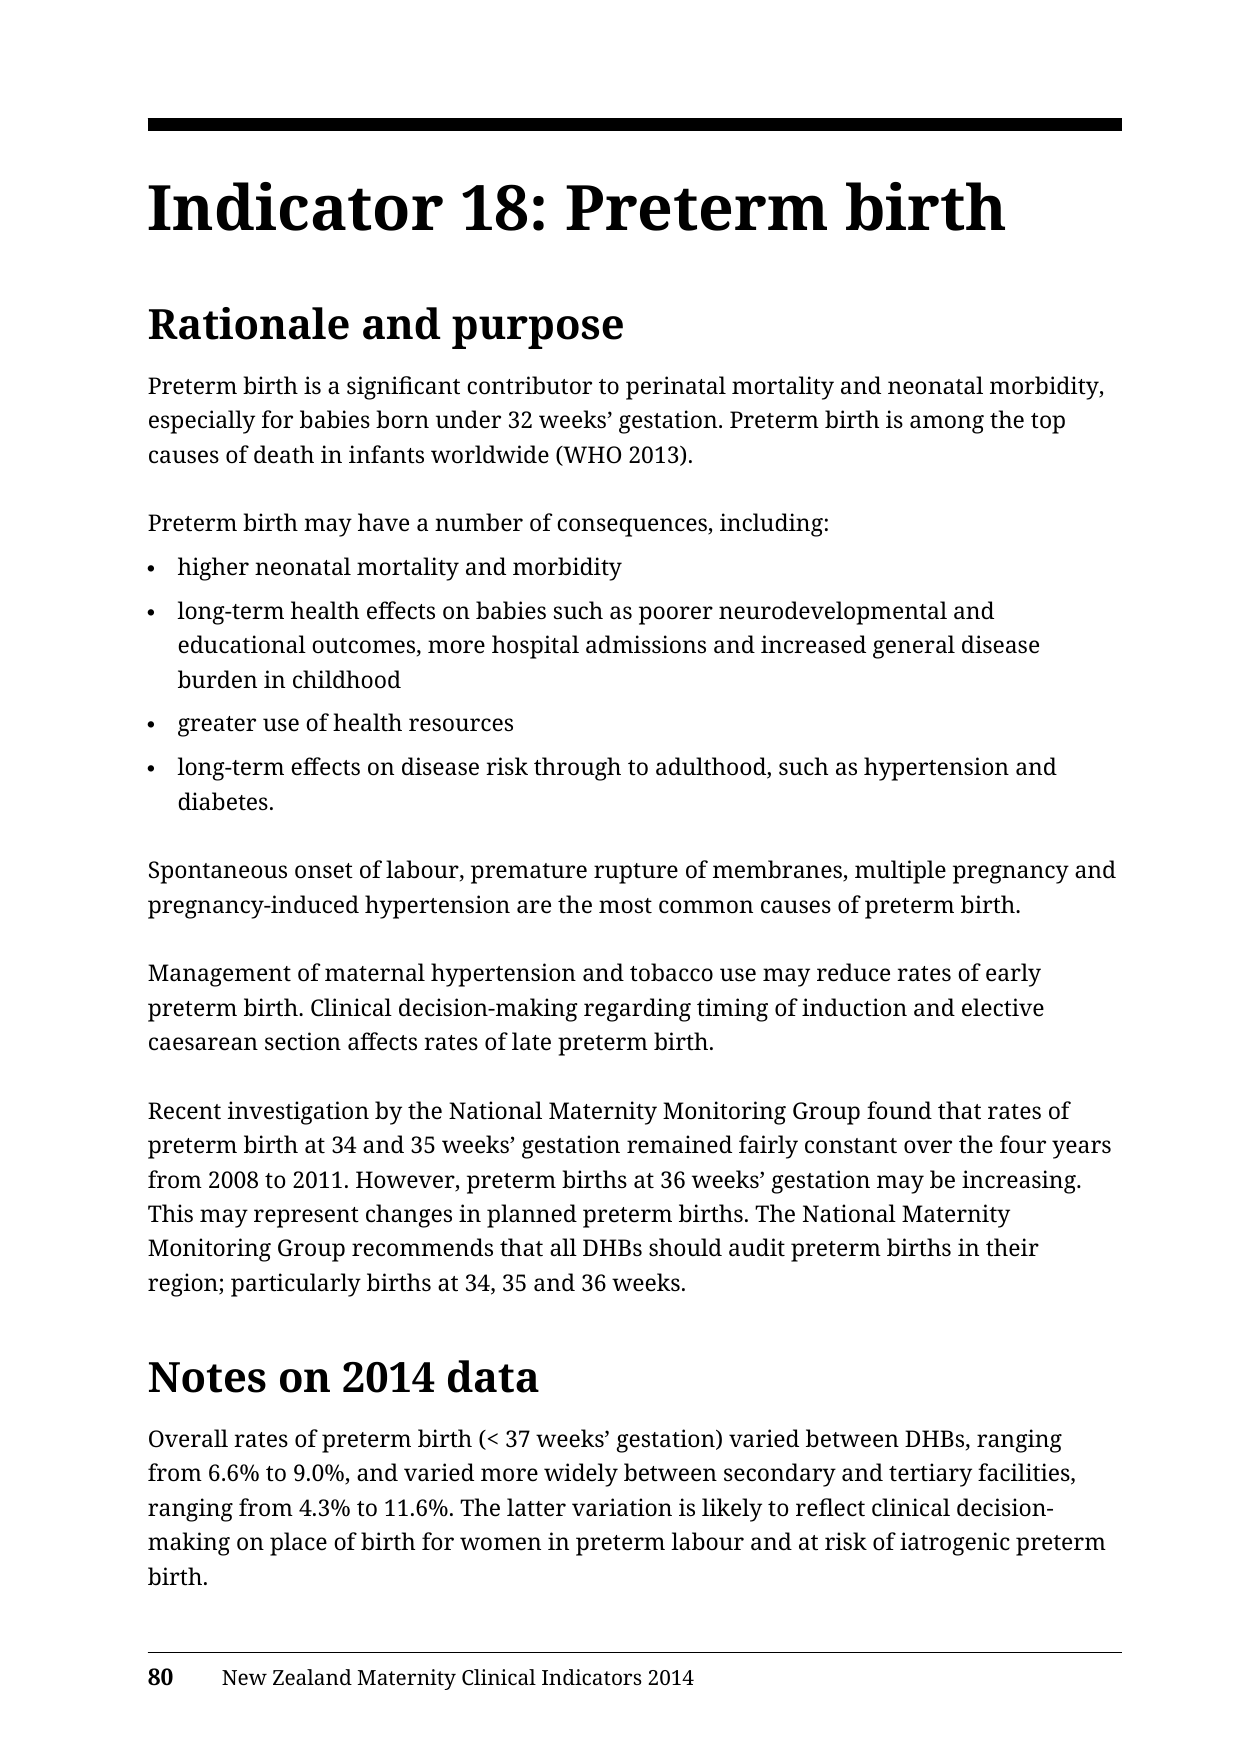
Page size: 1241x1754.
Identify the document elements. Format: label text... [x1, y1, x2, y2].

subtitle Notes on 2014 data [148, 1348, 1122, 1405]
text higher neonatal mortality and morbidity [148, 551, 1122, 582]
text Recent investigation by the National Maternity Monitoring Group found that rates of preterm birth at 34 and 35 weeks’ gestation remained fairly constant over the four years from 2008 to 2011. However, preterm births at 36 weeks’ gestation may be increasing. This may represent changes in planned preterm births. The National Maternity Monitoring Group recommends that all DHBs should audit preterm births in their region; particularly births at 34, 35 and 36 weeks. [148, 1095, 1122, 1298]
text Preterm birth is a significant contributor to perinatal mortality and neonatal morbidity, especially for babies born under 32 weeks’ gestation. Preterm birth is among the top causes of death in infants worldwide (WHO 2013). [148, 370, 1122, 470]
text Management of maternal hypertension and tobacco use may reduce rates of early preterm birth. Clinical decision-making regarding timing of induction and elective caesarean section affects rates of late preterm birth. [148, 957, 1122, 1057]
text long-term health effects on babies such as poorer neurodevelopmental and educational outcomes, more hospital admissions and increased general disease burden in childhood [148, 595, 1122, 695]
text Preterm birth may have a number of consequences, including: [148, 507, 1122, 539]
text long-term effects on disease risk through to adulthood, such as hypertension and diabetes. [148, 751, 1122, 817]
subtitle Indicator 18: Preterm birth [148, 131, 1122, 249]
text Overall rates of preterm birth (< 37 weeks’ gestation) varied between DHBs, ranging from 6.6% to 9.0%, and varied more widely between secondary and tertiary facilities, ranging from 4.3% to 11.6%. The latter variation is likely to reflect clinical decision-making on place of birth for women in preterm labour and at risk of iatrogenic preterm birth. [148, 1423, 1122, 1592]
subtitle Rationale and purpose [148, 295, 1122, 352]
text Spontaneous onset of labour, premature rupture of membranes, multiple pregnancy and pregnancy-induced hypertension are the most common causes of preterm birth. [148, 854, 1122, 920]
text greater use of health resources [148, 707, 1122, 739]
